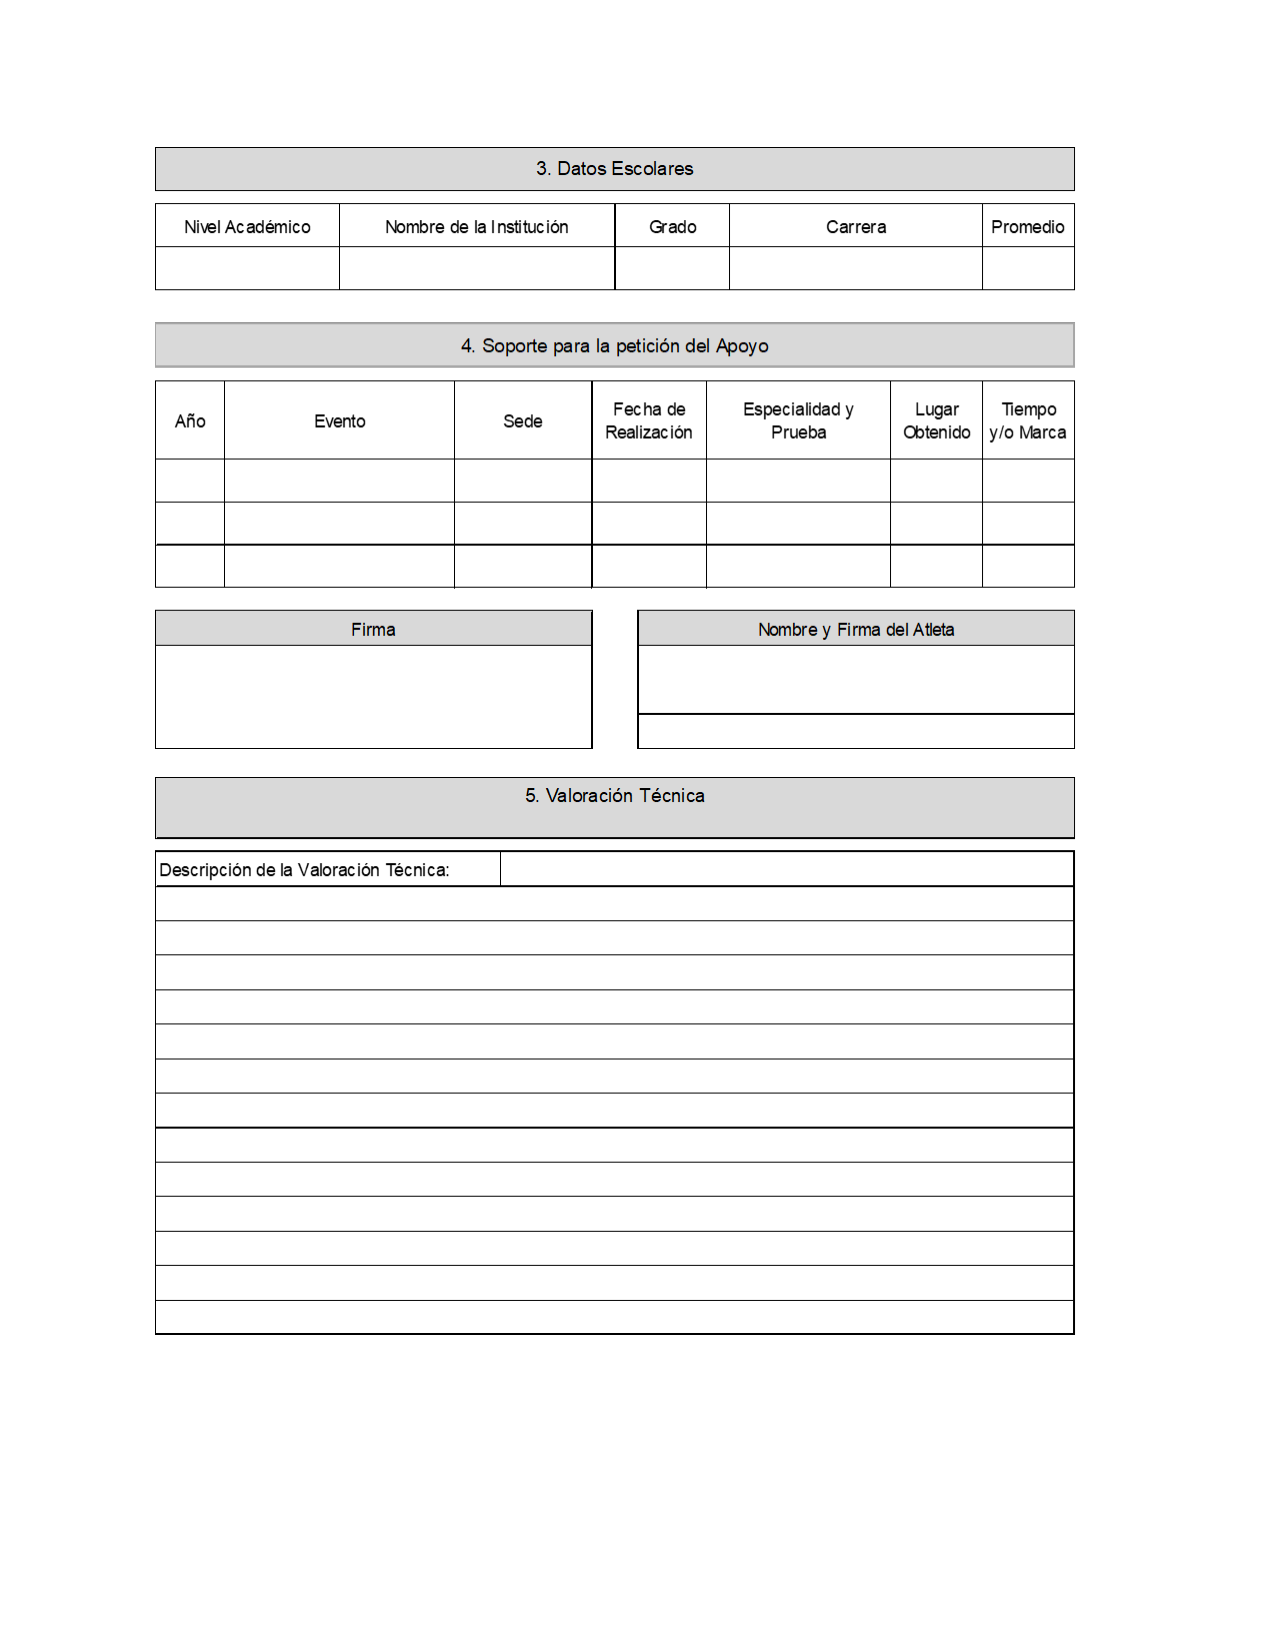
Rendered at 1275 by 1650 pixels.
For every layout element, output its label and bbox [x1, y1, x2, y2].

picture [155, 777, 1076, 1336]
picture [155, 147, 1076, 750]
